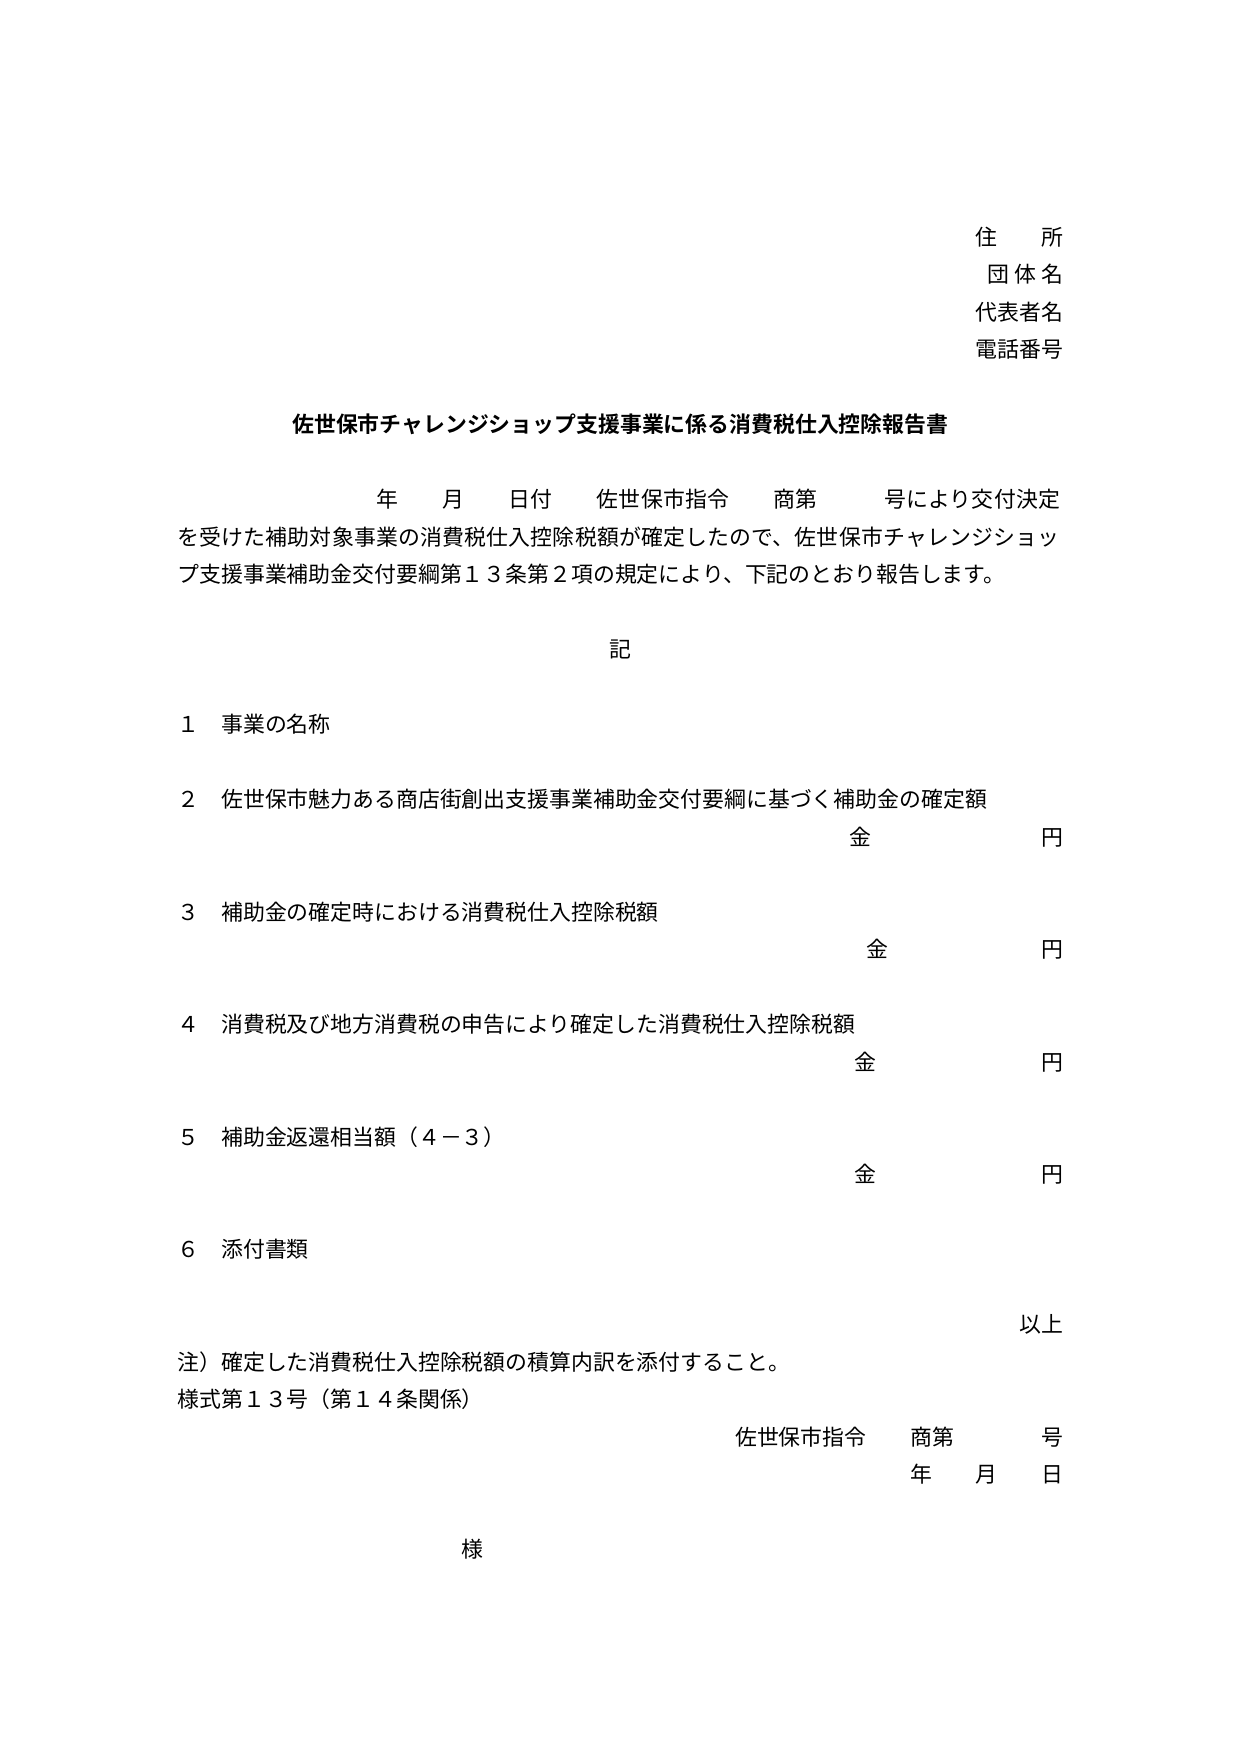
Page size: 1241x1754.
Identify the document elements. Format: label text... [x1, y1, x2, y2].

text ４ 消費税及び地方消費税の申告により確定した消費税仕入控除税額 [177, 1004, 1063, 1042]
text ３ 補助金の確定時における消費税仕入控除税額 [177, 892, 1063, 929]
text ５ 補助金返還相当額（４－３） [177, 1117, 1063, 1154]
subtitle 記 [177, 629, 1063, 667]
text 電話番号 [177, 329, 1063, 367]
text １ 事業の名称 [177, 704, 1063, 742]
text 金 円 [177, 1042, 1063, 1079]
text 様 [177, 1529, 1063, 1567]
text 佐世保市指令 商第 号 [177, 1417, 1063, 1454]
text 佐世保市チャレンジショップ支援事業に係る消費税仕入控除報告書 [177, 404, 1063, 442]
text 団 体 名 [177, 254, 1063, 292]
text 様式第１３号（第１４条関係） [177, 1379, 1063, 1417]
text ６ 添付書類 [177, 1229, 1063, 1267]
text 年 月 日付 佐世保市指令 商第 号により交付決定を受けた補助対象事業の消費税仕入控除税額が確定したので、佐世保市チャレンジショップ支援事業補助金交付要綱第１３条第２項の規定により、下記のとおり報告します。 [177, 479, 1063, 592]
text ２ 佐世保市魅力ある商店街創出支援事業補助金交付要綱に基づく補助金の確定額 [177, 779, 1063, 817]
text 代表者名 [177, 292, 1063, 329]
text 住 所 [177, 217, 1063, 254]
text 年 月 日 [177, 1454, 1063, 1492]
text 金 円 [177, 929, 1063, 967]
text 金 円 [177, 1154, 1063, 1192]
text 注）確定した消費税仕入控除税額の積算内訳を添付すること。 [177, 1342, 1063, 1379]
text 金 円 [177, 817, 1063, 854]
text 以上 [177, 1304, 1063, 1342]
